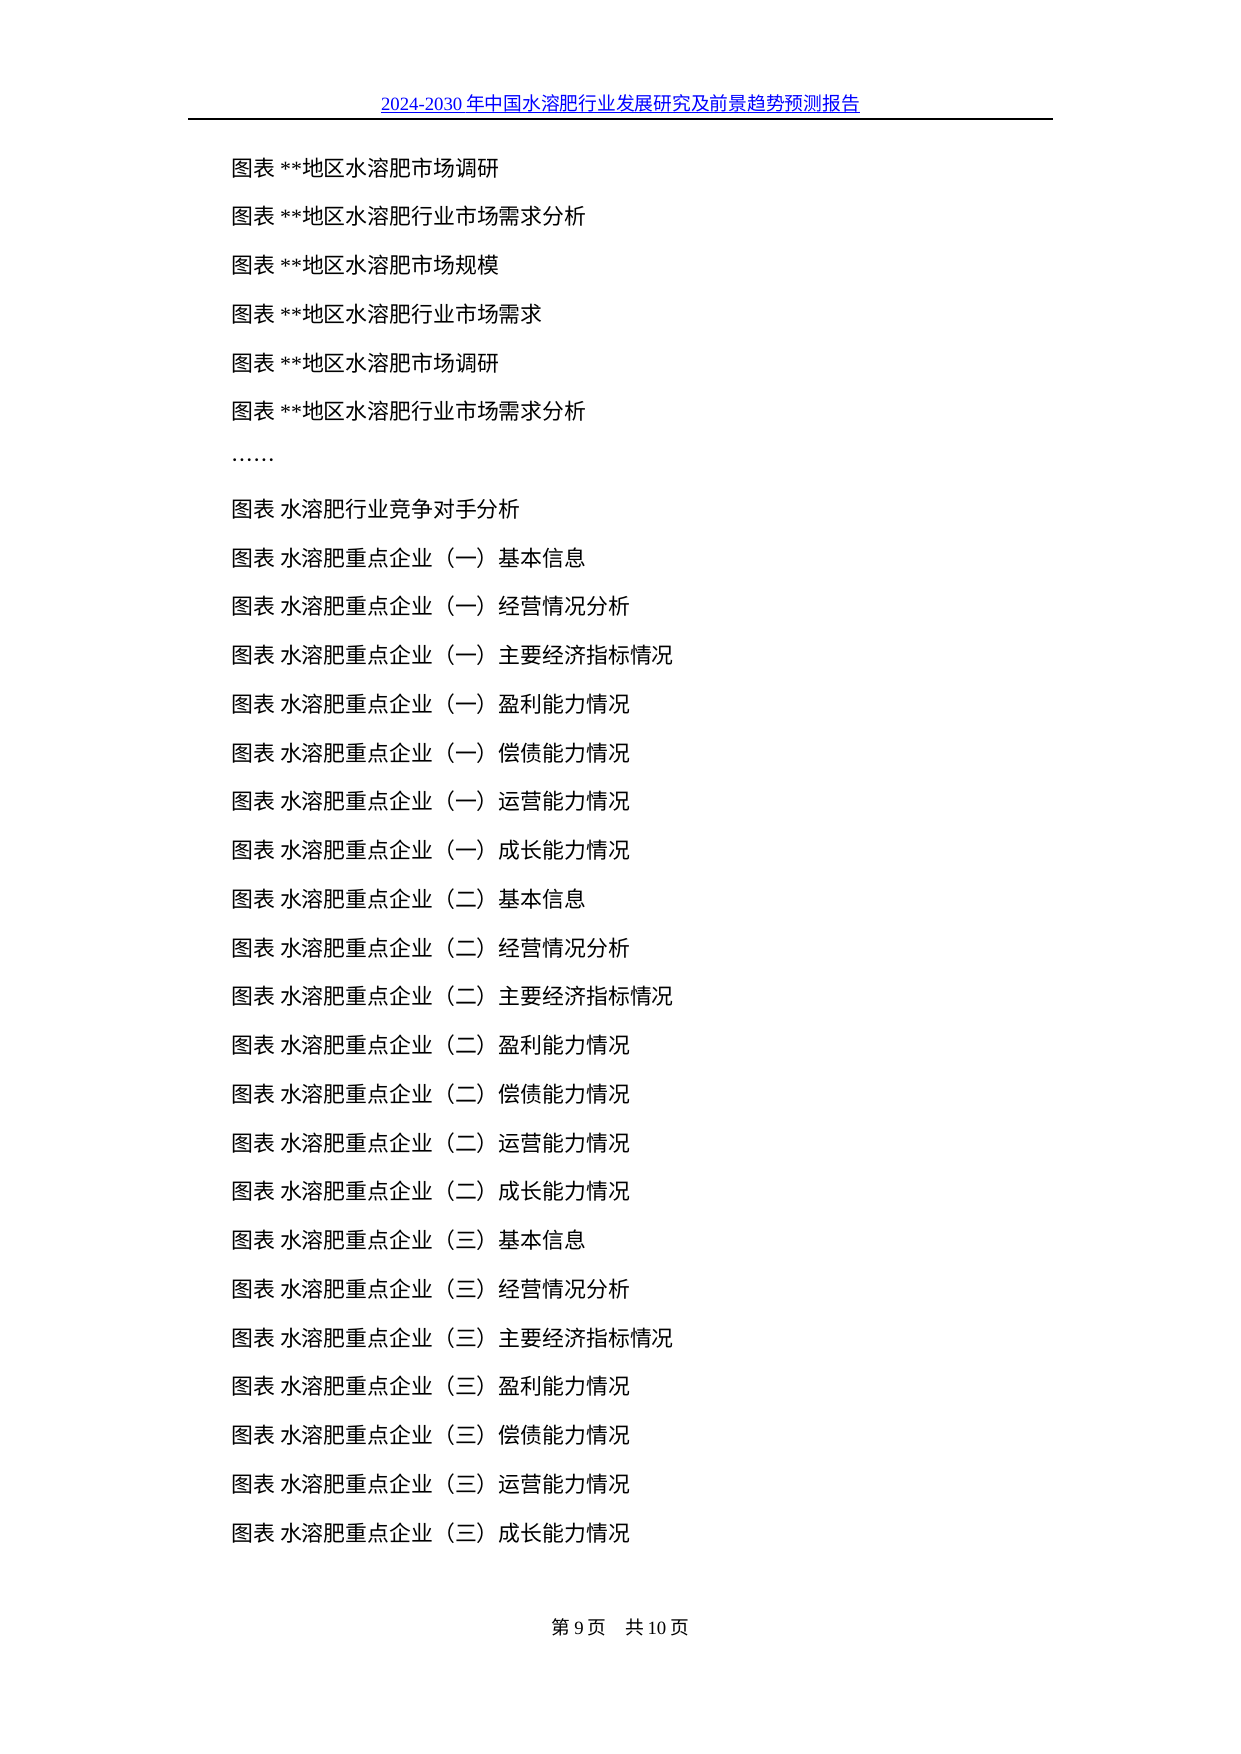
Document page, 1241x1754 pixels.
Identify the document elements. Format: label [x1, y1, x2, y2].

text [187, 150, 1053, 1548]
